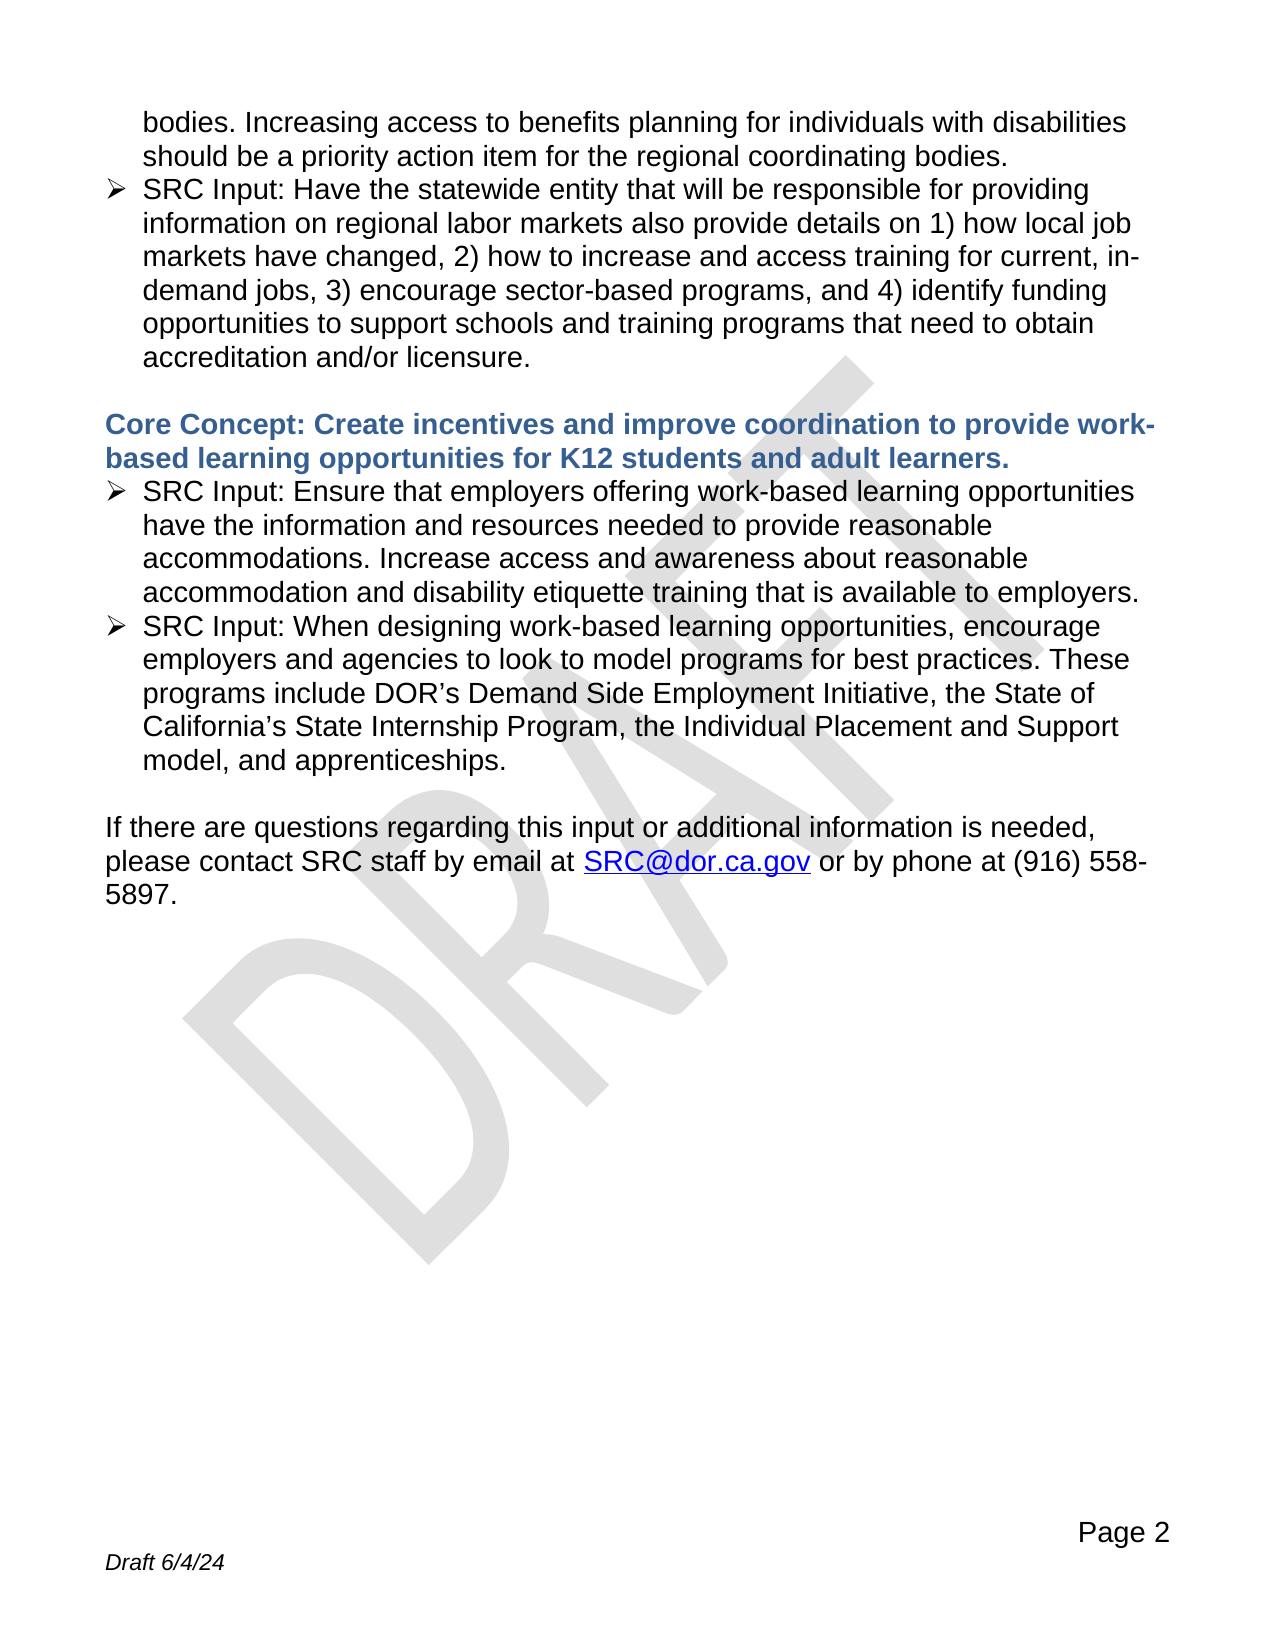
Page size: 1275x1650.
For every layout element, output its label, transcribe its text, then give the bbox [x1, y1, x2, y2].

list SRC Input: Have the statewide entity that will be responsible for providing information on regional labor markets also provide details on 1) how local job markets have changed, 2) how to increase and access training for current, in-demand jobs, 3) encourage sector-based programs, and 4) identify funding opportunities to support schools and training programs that need to obtain accreditation and/or licensure. [105, 172, 1170, 373]
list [105, 105, 1170, 172]
list SRC Input: Ensure that employers offering work-based learning opportunities have the information and resources needed to provide reasonable accommodations. Increase access and awareness about reasonable accommodation and disability etiquette training that is available to employers. [105, 474, 1170, 608]
text Core Concept: Create incentives and improve coordination to provide work-based learning opportunities for K12 students and adult learners. [105, 407, 1170, 474]
list SRC Input: When designing work-based learning opportunities, encourage employers and agencies to look to model programs for best practices. These programs include DOR’s Demand Side Employment Initiative, the State of California’s State Internship Program, the Individual Placement and Support model, and apprenticeships. [105, 608, 1170, 776]
text If there are questions regarding this input or additional information is needed, please contact SRC staff by email at SRC@dor.ca.gov or by phone at (916) 558-5897. [105, 810, 1170, 911]
